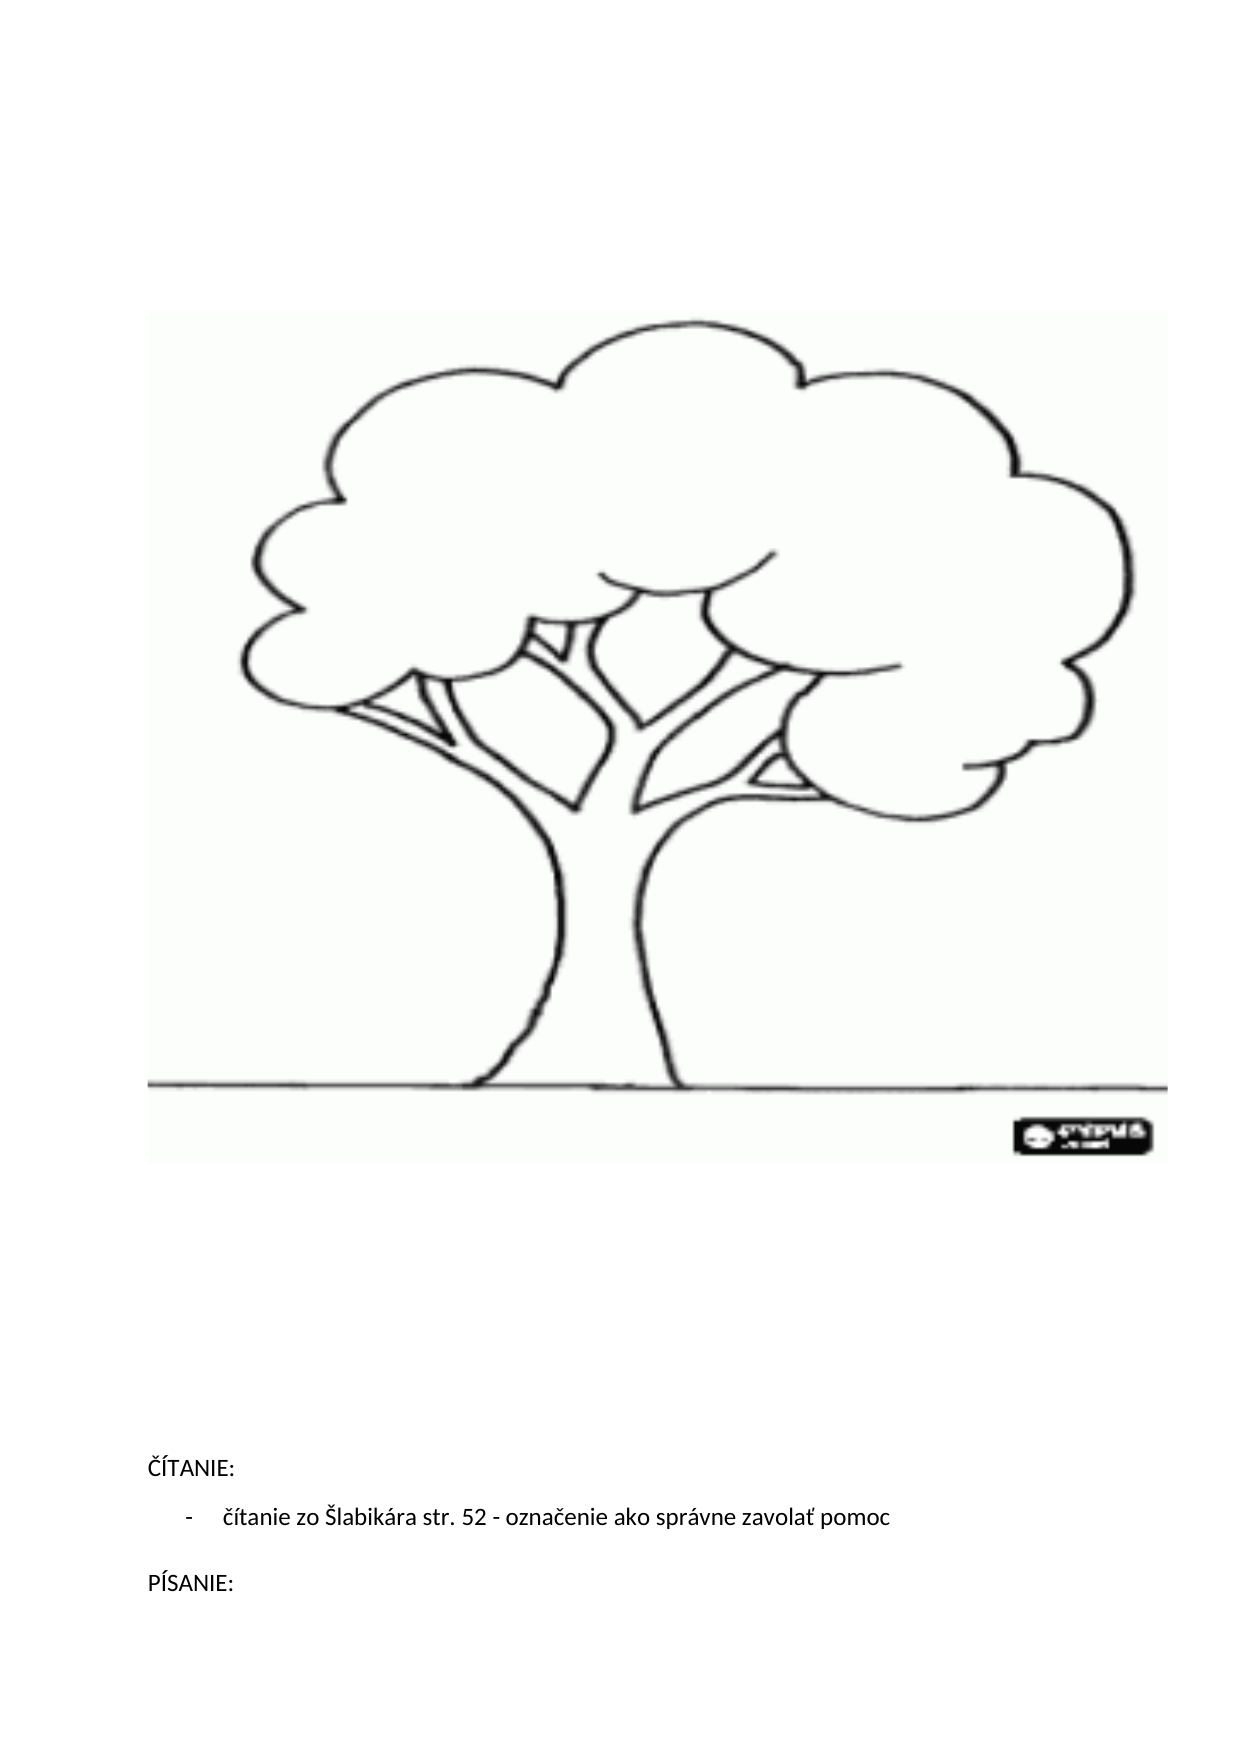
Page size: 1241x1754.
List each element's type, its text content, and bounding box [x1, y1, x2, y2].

text ČÍTANIE: [148, 1452, 1093, 1482]
list čítanie zo Šlabikára str. 52 - označenie ako správne zavolať pomoc [185, 1501, 1093, 1532]
picture [147, 312, 1168, 1163]
list PÍSANIE: [148, 1567, 1093, 1598]
